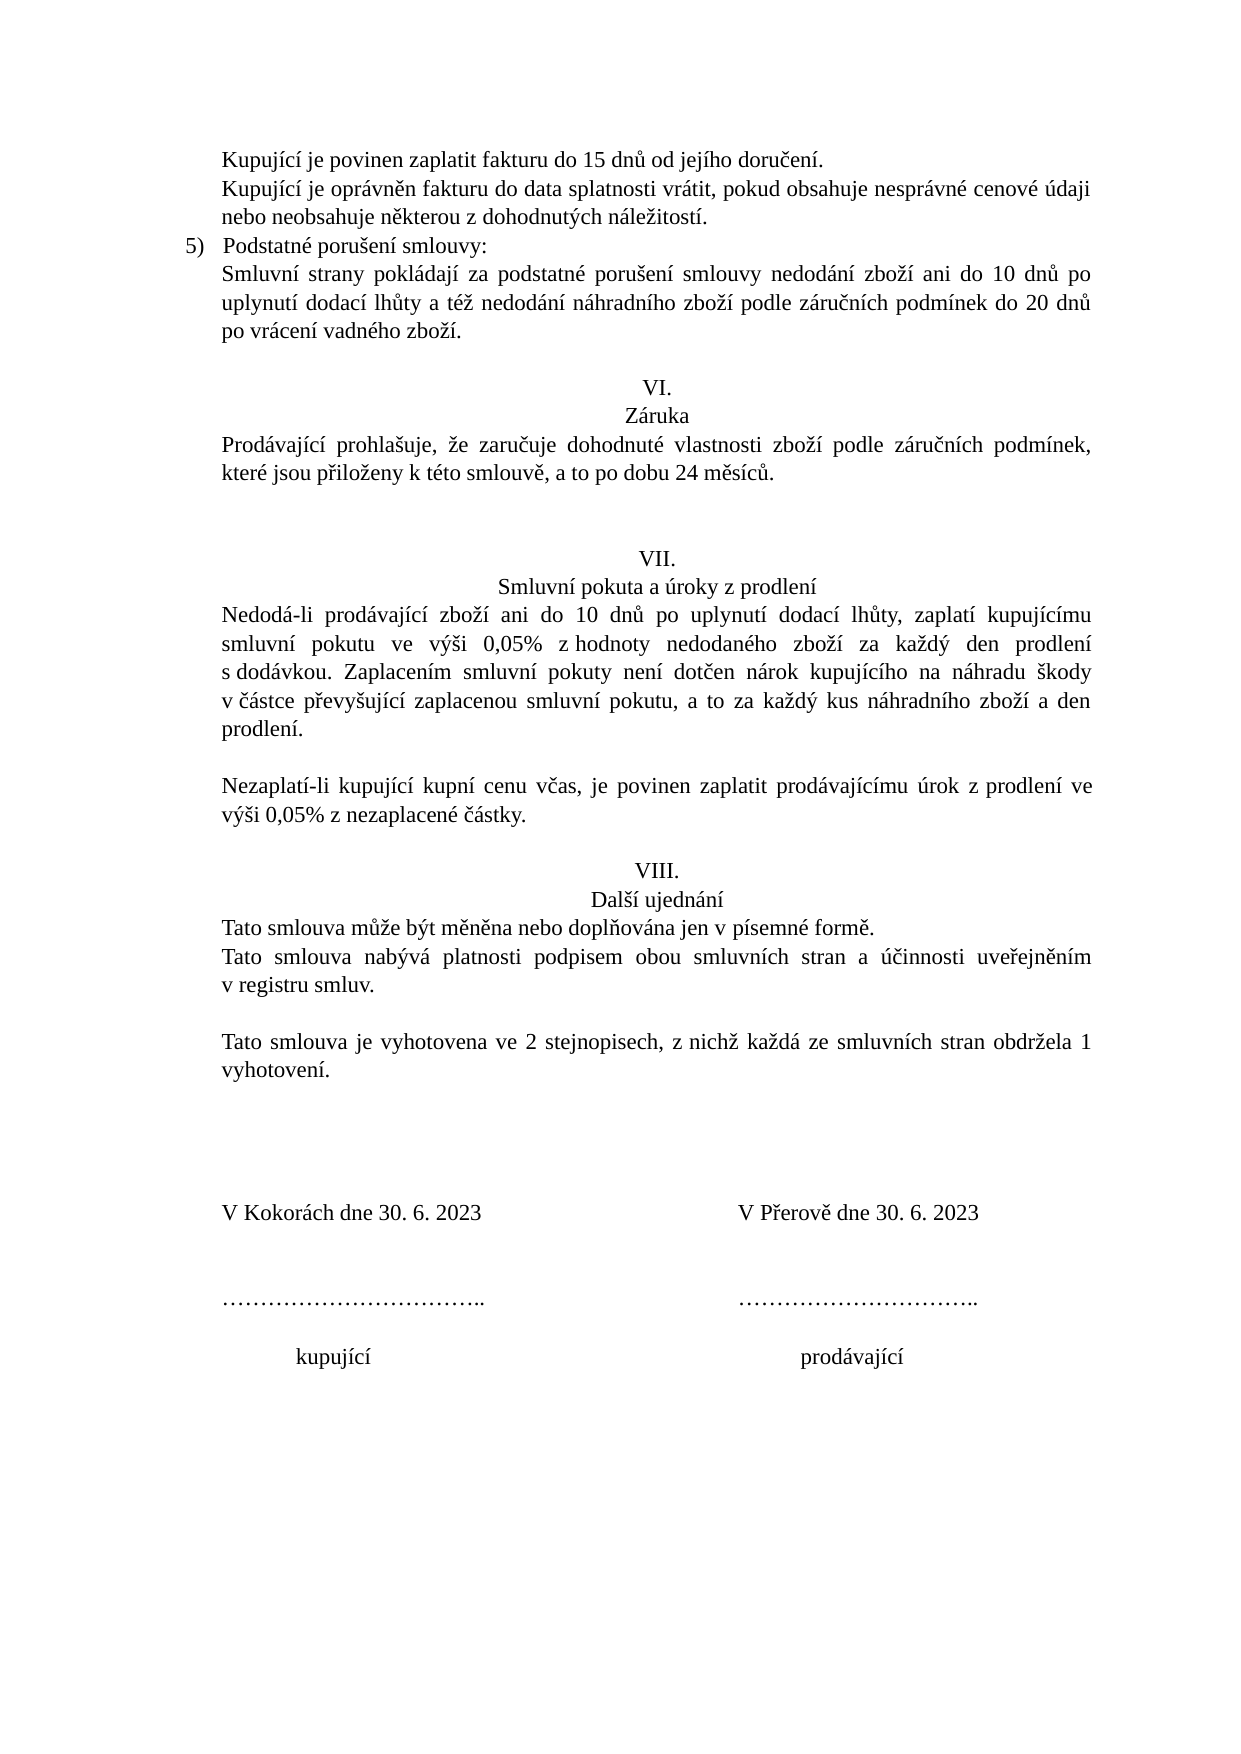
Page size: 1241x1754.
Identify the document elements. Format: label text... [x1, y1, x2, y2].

text Kupující je oprávněn fakturu do data splatnosti vrátit, pokud obsahuje nesprávné cenové údaji nebo neobsahuje některou z dohodnutých náležitostí. [221, 175, 1092, 230]
text Smluvní strany pokládají za podstatné porušení smlouvy nedodání zboží ani do 10 dnů po uplynutí dodací lhůty a též nedodání náhradního zboží podle záručních podmínek do 20 dnů po vrácení vadného zboží. [221, 260, 1092, 343]
text VIII. [221, 857, 1092, 884]
text …………………………….. ………………………….. [221, 1284, 1092, 1310]
text Nezaplatí-li kupující kupní cenu včas, je povinen zaplatit prodávajícímu úrok z prodlení ve výši 0,05% z nezaplacené částky. [221, 772, 1092, 827]
list Podstatné porušení smlouvy: [185, 232, 1092, 258]
text VI. [221, 374, 1092, 400]
text V Kokorách dne 30. 6. 2023 V Přerově dne 30. 6. 2023 [221, 1199, 1092, 1225]
text Prodávající prohlašuje, že zaručuje dohodnuté vlastnosti zboží podle záručních podmínek, které jsou přiloženy k této smlouvě, a to po dobu 24 měsíců. [221, 431, 1092, 486]
text Tato smlouva může být měněna nebo doplňována jen v písemné formě. [221, 914, 1092, 941]
text kupující prodávající [221, 1343, 1092, 1369]
text Tato smlouva nabývá platnosti podpisem obou smluvních stran a účinnosti uveřejněním v registru smluv. [221, 943, 1092, 998]
text VII. [221, 545, 1092, 571]
text Další ujednání [221, 886, 1092, 912]
text Smluvní pokuta a úroky z prodlení [221, 573, 1092, 599]
text Nedodá-li prodávající zboží ani do 10 dnů po uplynutí dodací lhůty, zaplatí kupujícímu smluvní pokutu ve výši 0,05% z hodnoty nedodaného zboží za každý den prodlení s dodávkou. Zaplacením smluvní pokuty není dotčen nárok kupujícího na náhradu škody v částce převyšující zaplacenou smluvní pokutu, a to za každý kus náhradního zboží a den prodlení. [221, 602, 1092, 742]
text Záruka [221, 402, 1092, 429]
text Tato smlouva je vyhotovena ve 2 stejnopisech, z nichž každá ze smluvních stran obdržela 1 vyhotovení. [221, 1028, 1092, 1083]
text Kupující je povinen zaplatit fakturu do 15 dnů od jejího doručení. [221, 147, 1092, 173]
